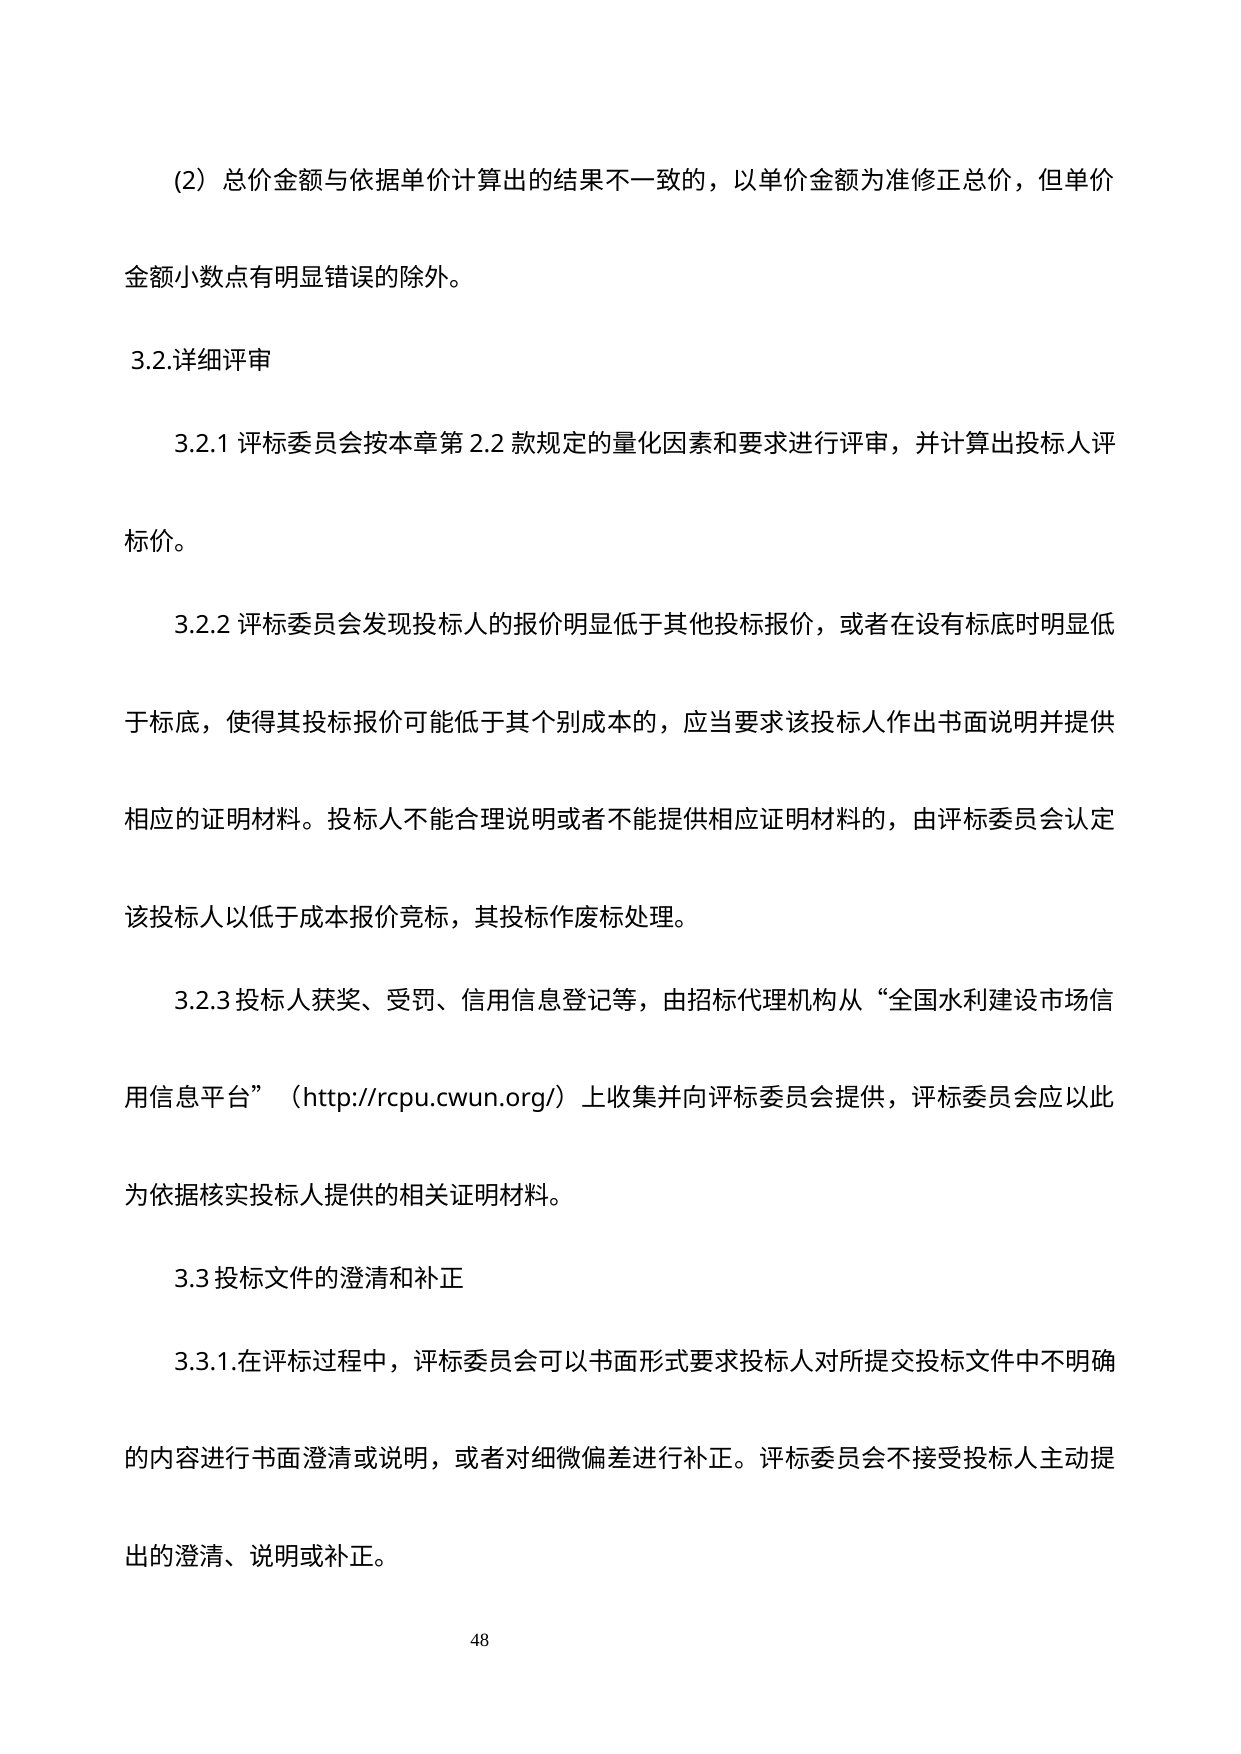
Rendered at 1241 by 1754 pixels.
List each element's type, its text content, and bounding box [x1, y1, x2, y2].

text 3.2.2 评标委员会发现投标人的报价明显低于其他投标报价，或者在设有标底时明显低于标底，使得其投标报价可能低于其个别成本的，应当要求该投标人作出书面说明并提供相应的证明材料。投标人不能合理说明或者不能提供相应证明材料的，由评标委员会认定该投标人以低于成本报价竞标，其投标作废标处理。 [124, 590, 1116, 948]
text (2）总价金额与依据单价计算出的结果不一致的，以单价金额为准修正总价，但单价金额小数点有明显错误的除外。 [124, 146, 1116, 308]
text 3.3投标文件的澄清和补正 [124, 1244, 1116, 1309]
text 3.2.1 评标委员会按本章第2.2 款规定的量化因素和要求进行评审，并计算出投标人评标价。 [124, 409, 1116, 572]
text 3.3.1.在评标过程中，评标委员会可以书面形式要求投标人对所提交投标文件中不明确的内容进行书面澄清或说明，或者对细微偏差进行补正。评标委员会不接受投标人主动提出的澄清、说明或补正。 [124, 1327, 1116, 1587]
text 3.2.详细评审 [124, 326, 1116, 391]
text 3.2.3投标人获奖、受罚、信用信息登记等，由招标代理机构从“全国水利建设市场信用信息平台”（http://rcpu.cwun.org/）上收集并向评标委员会提供，评标委员会应以此为依据核实投标人提供的相关证明材料。 [124, 966, 1116, 1226]
